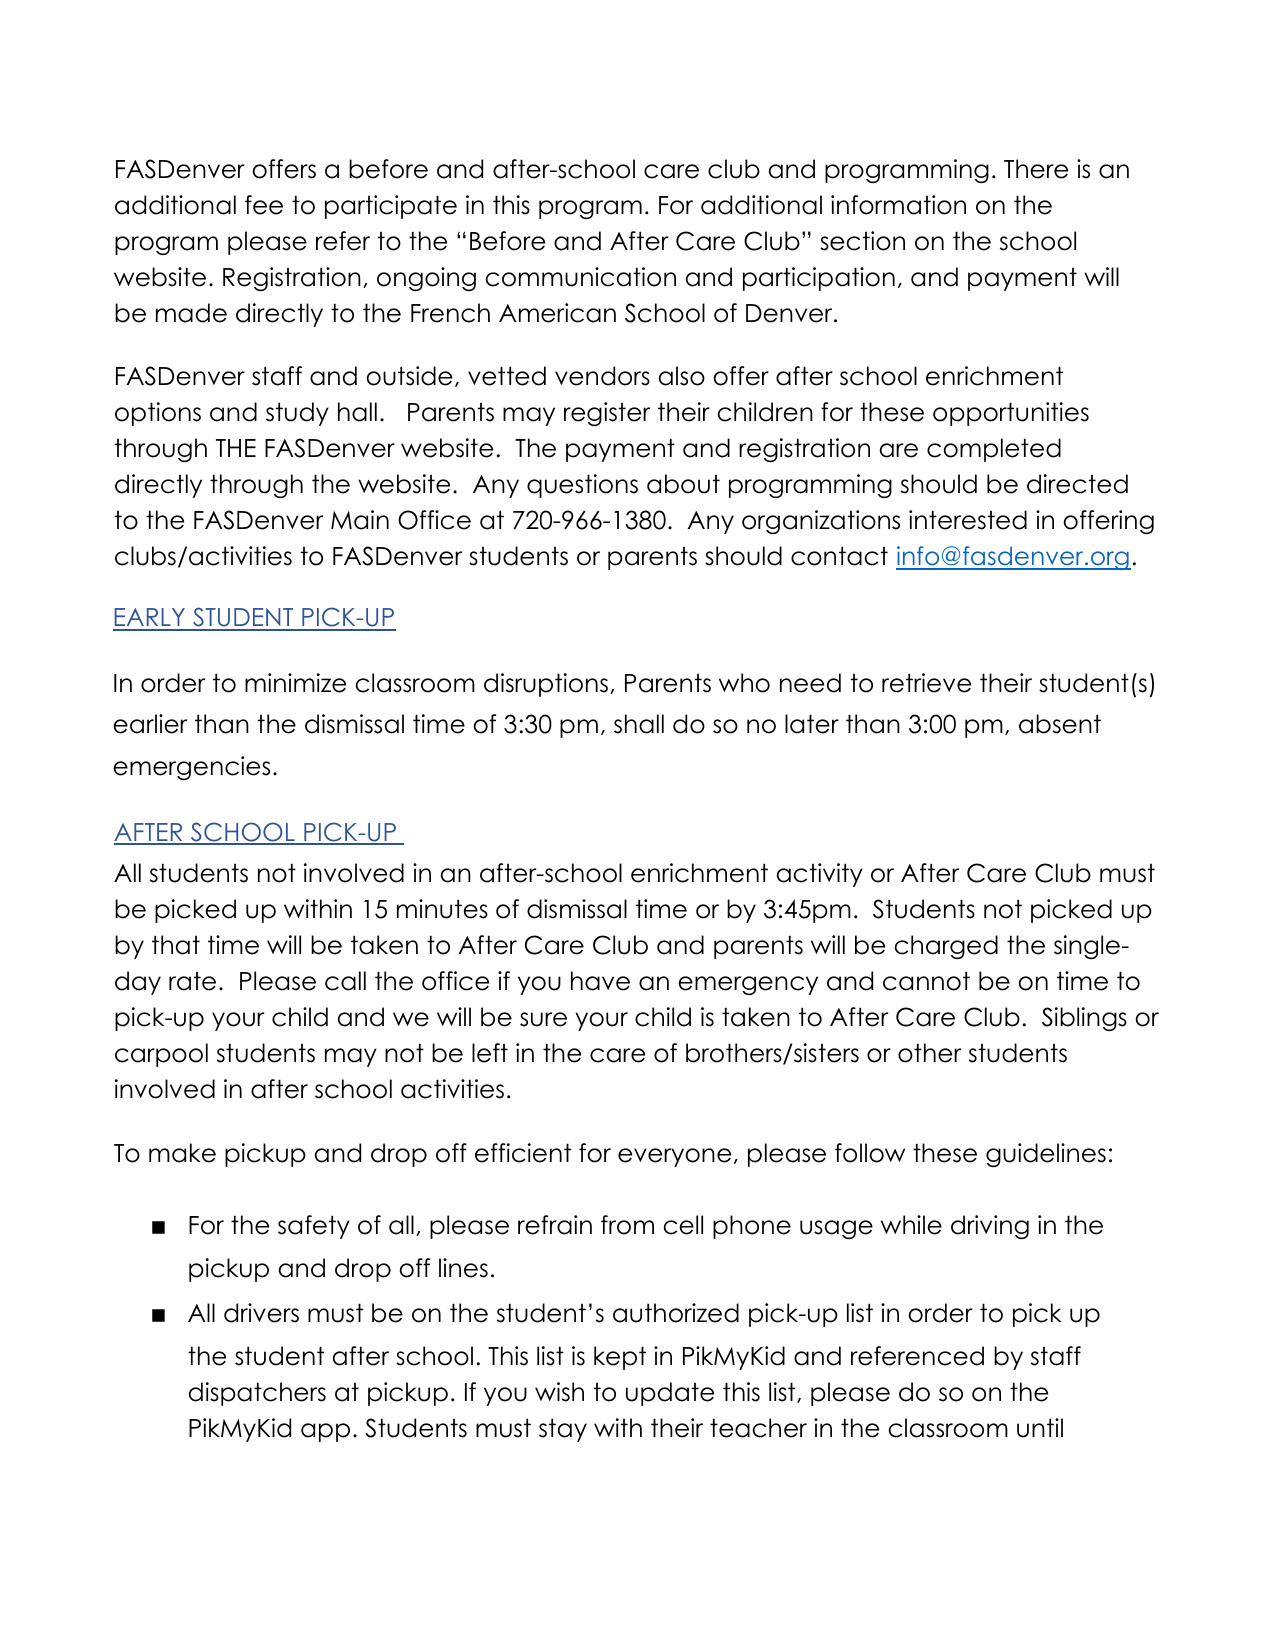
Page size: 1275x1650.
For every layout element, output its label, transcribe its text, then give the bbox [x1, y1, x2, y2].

list For the safety of all, please refrain from cell phone usage while driving in the pickup and drop off lines. [150, 1198, 1142, 1285]
text To make pickup and drop off efficient for everyone, please follow these guidelines: [113, 1134, 1142, 1170]
text FASDenver offers a before and after-school care club and programming. There is an additional fee to participate in this program. For additional information on the program please refer to the “Before and After Care Club” section on the school website. Registration, ongoing communication and participation, and payment will be made directly to the French American School of Denver. [114, 150, 1143, 330]
text AFTER SCHOOL PICK-UP [114, 813, 1162, 849]
text In order to minimize classroom disruptions, Parents who need to retrieve their student(s) earlier than the dismissal time of 3:30 pm, shall do so no later than 3:00 pm, absent emergencies. [112, 665, 1162, 783]
text EARLY STUDENT PICK-UP [112, 599, 1162, 634]
text All students not involved in an after-school enrichment activity or After Care Club must be picked up within 15 minutes of dismissal time or by 3:45pm. Students not picked up by that time will be taken to After Care Club and parents will be charged the single-day rate. Please call the office if you have an emergency and cannot be on time to pick-up your child and we will be sure your child is taken to After Care Club. Siblings or carpool students may not be left in the care of brothers/sisters or other students involved in after school activities. [113, 854, 1162, 1106]
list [150, 1285, 1142, 1445]
text FASDenver staff and outside, vetted vendors also offer after school enrichment options and study hall. Parents may register their children for these opportunities through THE FASDenver website. The payment and registration are completed directly through the website. Any questions about programming should be directed to the FASDenver Main Office at 720-966-1380. Any organizations interested in offering clubs/activities to FASDenver students or parents should contact info@fasdenver.org. [114, 358, 1158, 573]
